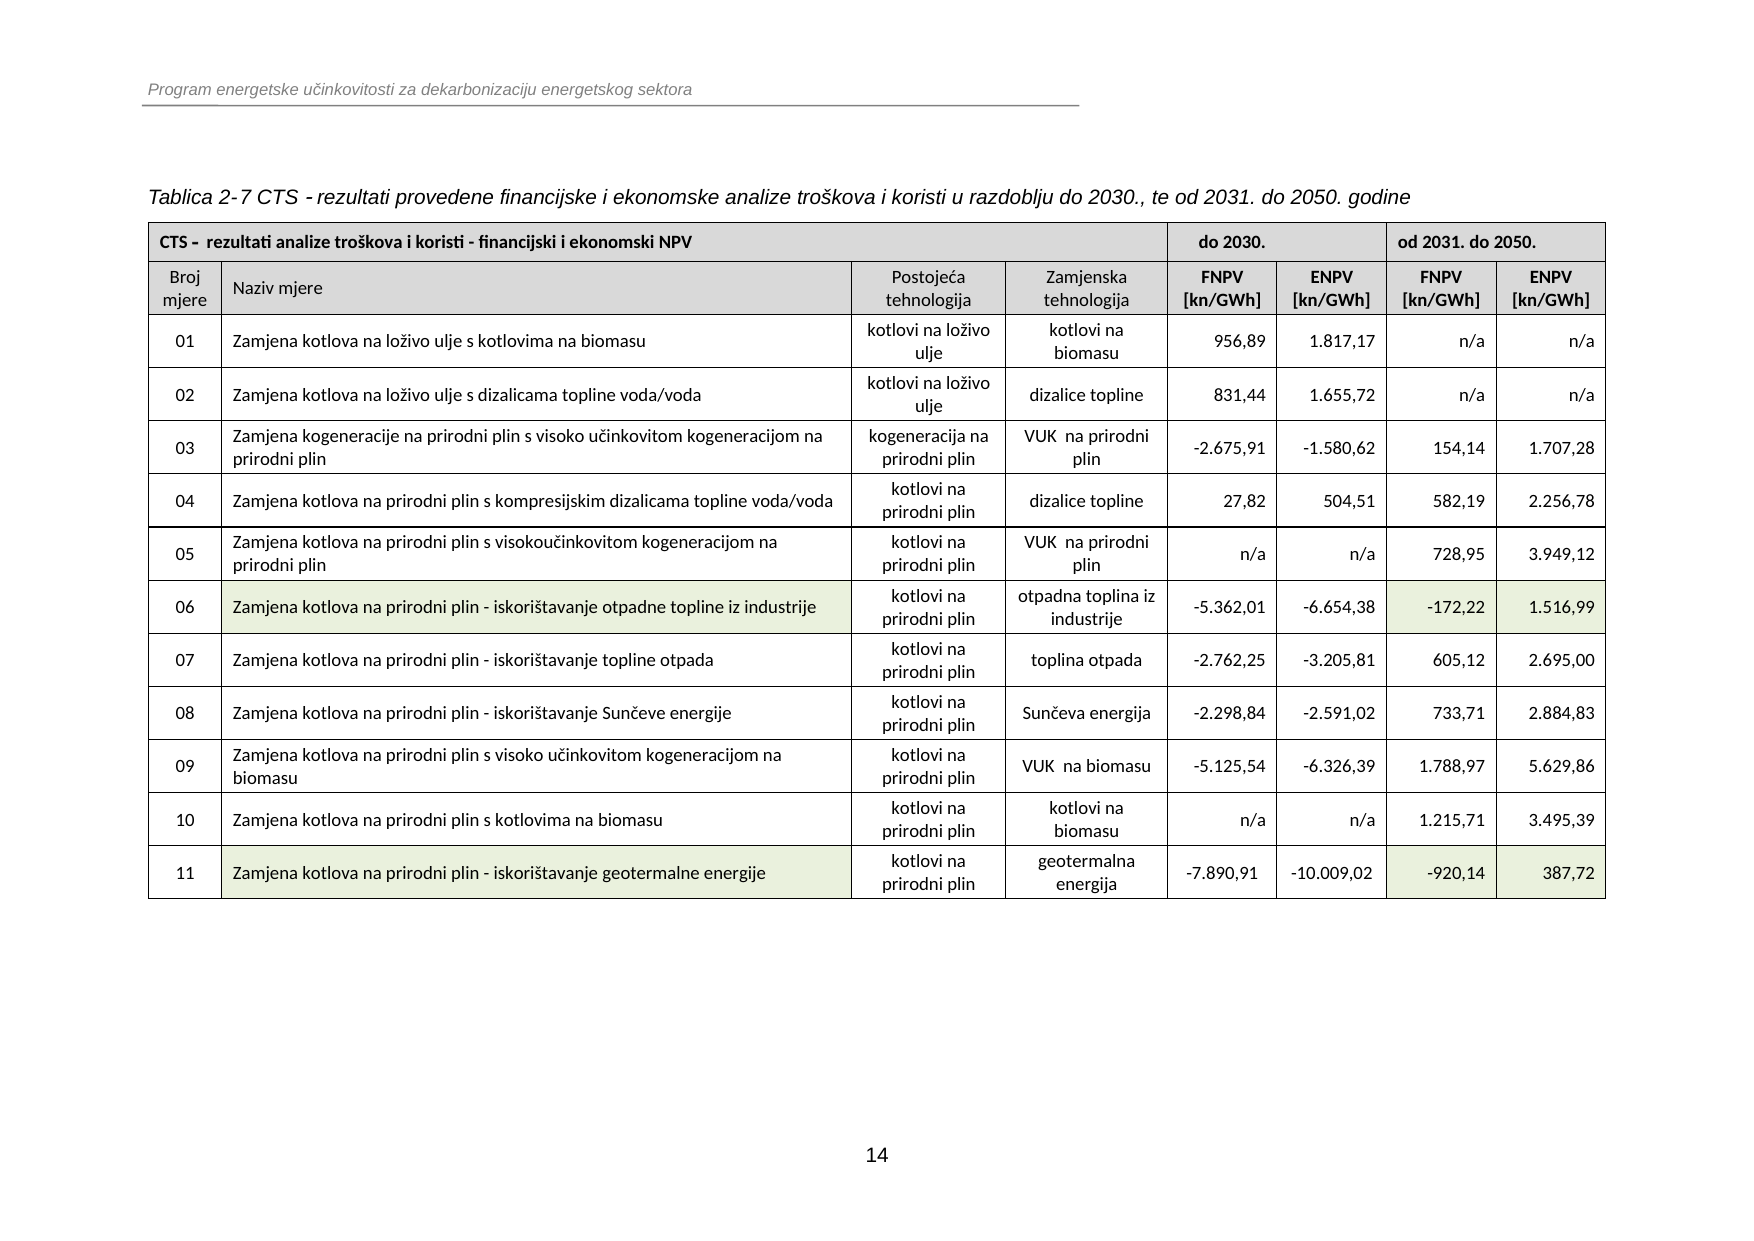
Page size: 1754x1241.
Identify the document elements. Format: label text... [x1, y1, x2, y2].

table_cell kotlovi na prirodni plin [852, 740, 1005, 792]
table_cell -6.654,38 [1277, 581, 1386, 633]
table_cell 1.817,17 [1277, 315, 1386, 367]
table_cell ENPV [kn/GWh] [1277, 262, 1386, 314]
table_cell Zamjena kotlova na prirodni plin - iskorištavanje Sunčeve energije [222, 687, 851, 739]
table_cell Zamjena kogeneracije na prirodni plin s visoko učinkovitom kogeneracijom na prirodni plin [222, 421, 851, 473]
table_cell 1.516,99 [1497, 581, 1605, 633]
table_cell ENPV [kn/GWh] [1497, 262, 1605, 314]
table_cell 387,72 [1497, 846, 1605, 898]
table_cell n/a [1277, 528, 1386, 579]
table_cell 01 [149, 315, 221, 367]
table_cell 582,19 [1387, 474, 1496, 526]
table_header do 2030. [1168, 223, 1277, 261]
table_cell -2.762,25 [1168, 634, 1276, 686]
table_cell dizalice topline [1006, 474, 1167, 526]
table_cell n/a [1497, 368, 1605, 420]
table_cell 504,51 [1277, 474, 1386, 526]
table_cell -7.890,91 [1168, 846, 1276, 898]
table_cell -10.009,02 [1277, 846, 1386, 898]
table_cell n/a [1168, 528, 1276, 579]
table_cell 1.707,28 [1497, 421, 1605, 473]
table_cell n/a [1497, 315, 1605, 367]
table_cell kotlovi na prirodni plin [852, 793, 1005, 845]
table_cell -3.205,81 [1277, 634, 1386, 686]
table_cell 11 [149, 846, 221, 898]
table_cell -2.591,02 [1277, 687, 1386, 739]
table_cell kotlovi na prirodni plin [852, 634, 1005, 686]
table_cell 956,89 [1168, 315, 1276, 367]
table_cell 02 [149, 368, 221, 420]
table_cell Zamjena kotlova na prirodni plin s kompresijskim dizalicama topline voda/voda [222, 474, 851, 526]
table_cell Zamjena kotlova na prirodni plin s visokoučinkovitom kogeneracijom na prirodni plin [222, 528, 851, 579]
table_header CTS rezultati analize troškova i koristi - financijski i ekonomski NPV [149, 223, 851, 261]
table_cell 1.788,97 [1387, 740, 1496, 792]
table_cell -920,14 [1387, 846, 1496, 898]
table_cell n/a [1387, 368, 1496, 420]
table_cell Postojeća tehnologija [852, 262, 1005, 314]
table_cell 07 [149, 634, 221, 686]
table_cell -1.580,62 [1277, 421, 1386, 473]
table_cell 04 [149, 474, 221, 526]
table_cell n/a [1387, 315, 1496, 367]
table_cell Zamjena kotlova na loživo ulje s kotlovima na biomasu [222, 315, 851, 367]
table_header od 2031. do 2050. [1387, 223, 1605, 261]
table_cell 08 [149, 687, 221, 739]
table_cell 05 [149, 528, 221, 579]
table_cell -2.298,84 [1168, 687, 1276, 739]
table_cell 10 [149, 793, 221, 845]
table_cell 2.695,00 [1497, 634, 1605, 686]
table_cell geotermalna energija [1006, 846, 1167, 898]
table_cell 27,82 [1168, 474, 1276, 526]
table_cell 06 [149, 581, 221, 633]
table_cell kotlovi na prirodni plin [852, 474, 1005, 526]
table_cell 728,95 [1387, 528, 1496, 579]
table_header [1277, 223, 1386, 261]
table_cell 2.884,83 [1497, 687, 1605, 739]
table_cell 605,12 [1387, 634, 1496, 686]
table_cell 831,44 [1168, 368, 1276, 420]
table_cell Zamjena kotlova na prirodni plin - iskorištavanje geotermalne energije [222, 846, 851, 898]
table_cell Naziv mjere [222, 262, 851, 314]
table_cell VUK na biomasu [1006, 740, 1167, 792]
table_cell 733,71 [1387, 687, 1496, 739]
table_cell 1.215,71 [1387, 793, 1496, 845]
table_header [1006, 223, 1167, 261]
table_cell kotlovi na biomasu [1006, 793, 1167, 845]
table_cell Zamjena kotlova na prirodni plin s kotlovima na biomasu [222, 793, 851, 845]
table_cell 3.949,12 [1497, 528, 1605, 579]
table_cell -6.326,39 [1277, 740, 1386, 792]
table_cell VUK na prirodni plin [1006, 421, 1167, 473]
table_cell 03 [149, 421, 221, 473]
table_cell otpadna toplina iz industrije [1006, 581, 1167, 633]
table_cell -172,22 [1387, 581, 1496, 633]
table_cell kotlovi na loživo ulje [852, 368, 1005, 420]
table_cell Zamjena kotlova na prirodni plin - iskorištavanje otpadne topline iz industrije [222, 581, 851, 633]
table_cell 09 [149, 740, 221, 792]
table_cell n/a [1168, 793, 1276, 845]
table_cell Zamjena kotlova na loživo ulje s dizalicama topline voda/voda [222, 368, 851, 420]
table_cell n/a [1277, 793, 1386, 845]
table_cell kotlovi na prirodni plin [852, 846, 1005, 898]
table_cell kotlovi na prirodni plin [852, 528, 1005, 579]
table_cell FNPV [kn/GWh] [1168, 262, 1276, 314]
table_cell kotlovi na prirodni plin [852, 687, 1005, 739]
table_cell kotlovi na loživo ulje [852, 315, 1005, 367]
table_cell -5.362,01 [1168, 581, 1276, 633]
table_cell 3.495,39 [1497, 793, 1605, 845]
table_cell kotlovi na biomasu [1006, 315, 1167, 367]
table_cell Broj mjere [149, 262, 221, 314]
table_cell Zamjena kotlova na prirodni plin - iskorištavanje topline otpada [222, 634, 851, 686]
table_cell Zamjena kotlova na prirodni plin s visoko učinkovitom kogeneracijom na biomasu [222, 740, 851, 792]
table_header [851, 223, 1006, 261]
table_cell kotlovi na prirodni plin [852, 581, 1005, 633]
table_cell toplina otpada [1006, 634, 1167, 686]
table_cell 1.655,72 [1277, 368, 1386, 420]
table_cell 154,14 [1387, 421, 1496, 473]
table_cell Zamjenska tehnologija [1006, 262, 1167, 314]
table_cell 5.629,86 [1497, 740, 1605, 792]
table_cell kogeneracija na prirodni plin [852, 421, 1005, 473]
table_cell Sunčeva energija [1006, 687, 1167, 739]
table_cell -5.125,54 [1168, 740, 1276, 792]
table_cell dizalice topline [1006, 368, 1167, 420]
table_cell 2.256,78 [1497, 474, 1605, 526]
table_cell -2.675,91 [1168, 421, 1276, 473]
table_cell VUK na prirodni plin [1006, 528, 1167, 579]
table_cell FNPV [kn/GWh] [1387, 262, 1496, 314]
